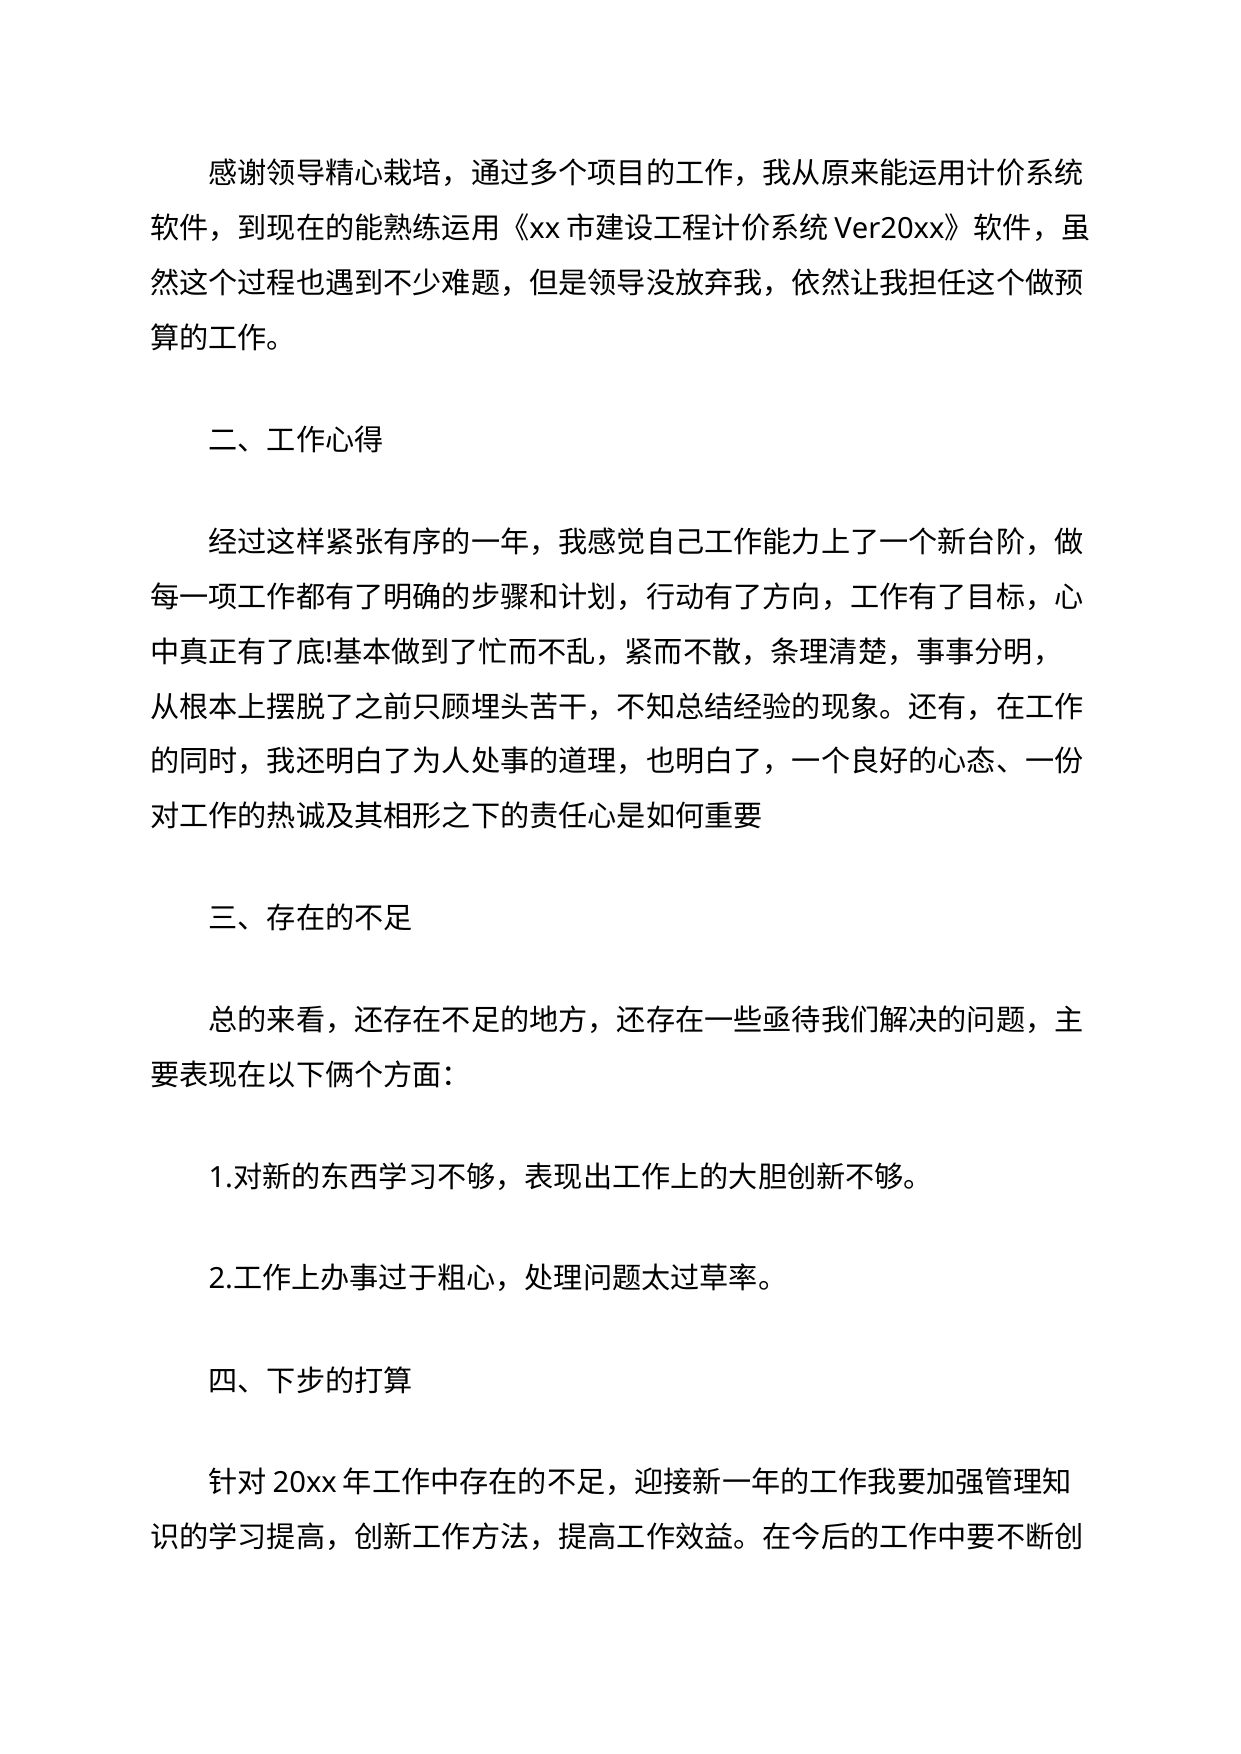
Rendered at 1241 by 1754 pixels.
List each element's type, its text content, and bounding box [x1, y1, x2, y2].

text 四、下步的打算 [150, 1357, 1090, 1399]
text 经过这样紧张有序的一年，我感觉自己工作能力上了一个新台阶，做每一项工作都有了明确的步骤和计划，行动有了方向，工作有了目标，心中真正有了底!基本做到了忙而不乱，紧而不散，条理清楚，事事分明，从根本上摆脱了之前只顾埋头苦干，不知总结经验的现象。还有，在工作的同时，我还明白了为人处事的道理，也明白了，一个良好的心态、一份对工作的热诚及其相形之下的责任心是如何重要 [150, 518, 1090, 835]
text 二、工作心得 [150, 417, 1090, 459]
text 总的来看，还存在不足的地方，还存在一些亟待我们解决的问题，主要表现在以下俩个方面： [150, 996, 1090, 1094]
text 1.对新的东西学习不够，表现出工作上的大胆创新不够。 [150, 1153, 1090, 1196]
text 2.工作上办事过于粗心，处理问题太过草率。 [150, 1255, 1090, 1297]
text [150, 1459, 1090, 1556]
text 三、存在的不足 [150, 895, 1090, 937]
text 感谢领导精心栽培，通过多个项目的工作，我从原来能运用计价系统软件，到现在的能熟练运用《xx市建设工程计价系统Ver20xx》软件，虽然这个过程也遇到不少难题，但是领导没放弃我，依然让我担任这个做预算的工作。 [150, 150, 1090, 357]
